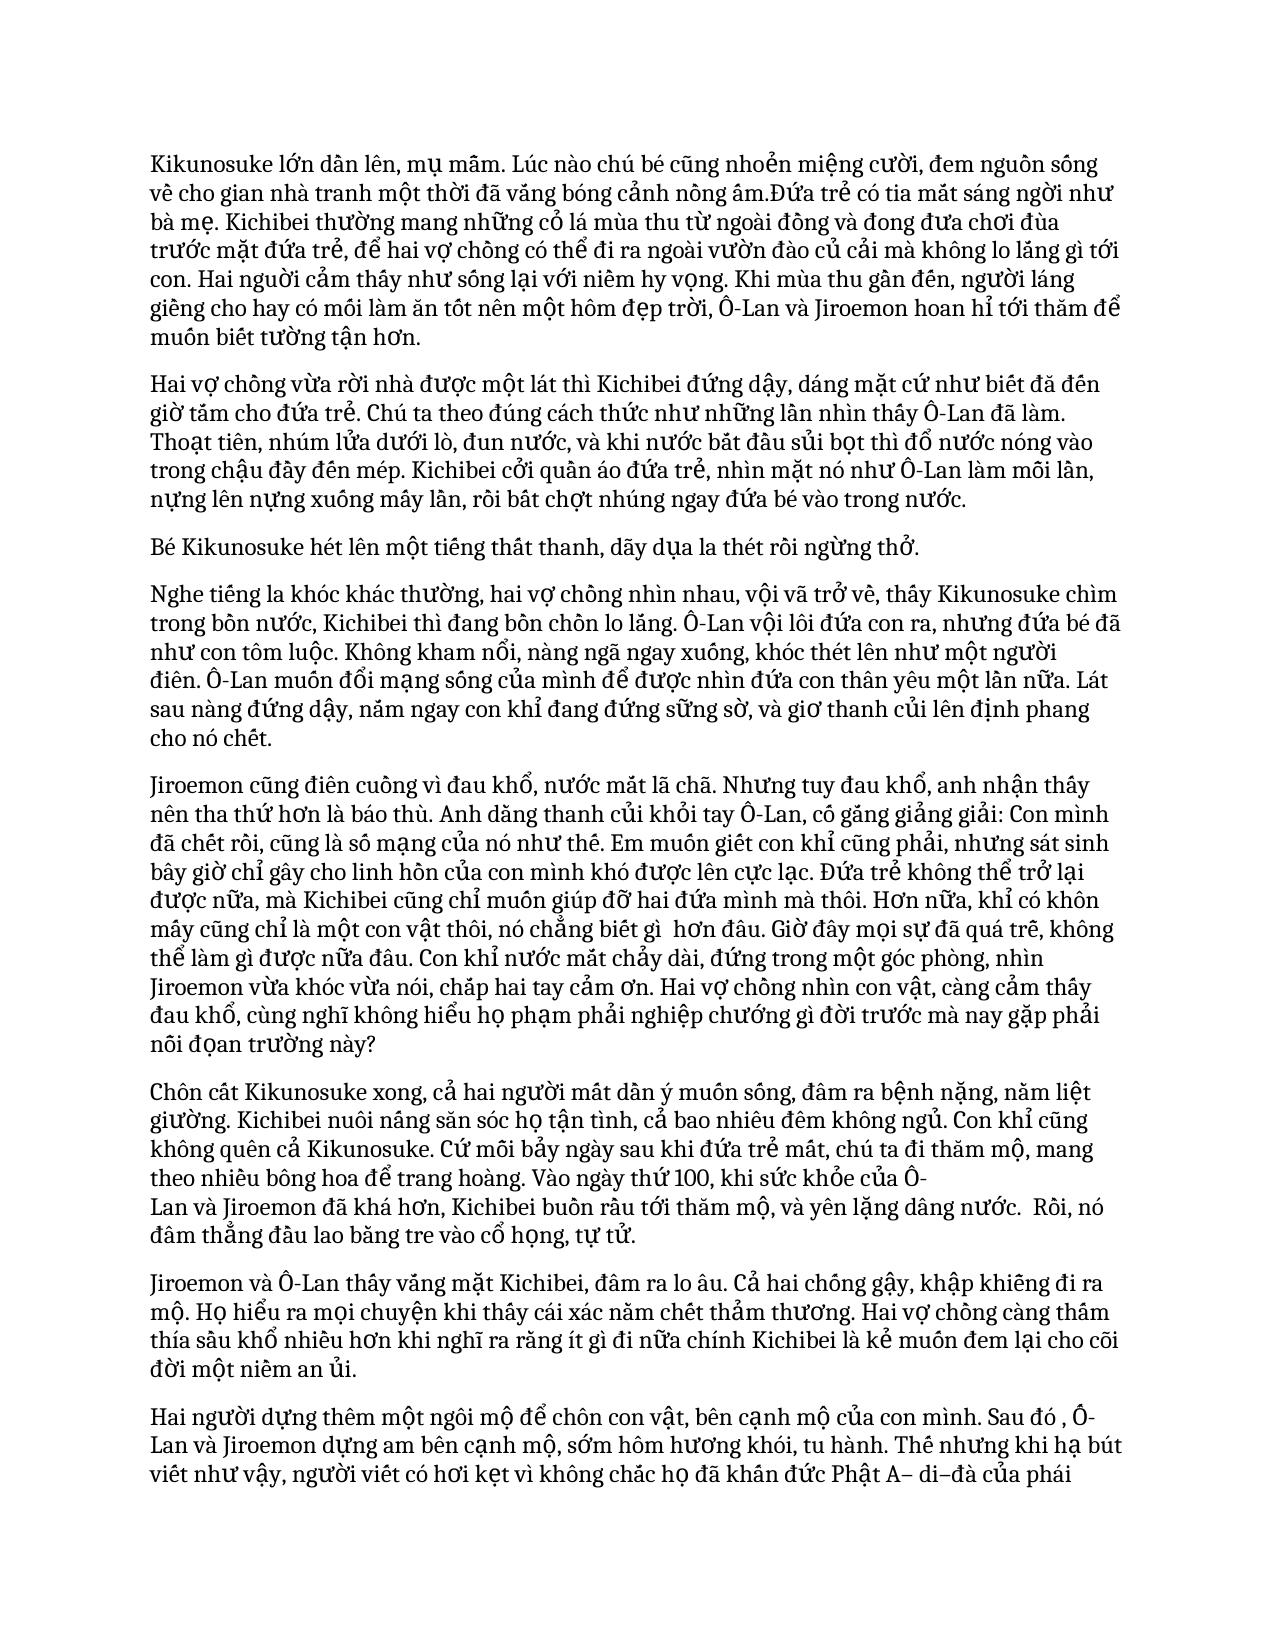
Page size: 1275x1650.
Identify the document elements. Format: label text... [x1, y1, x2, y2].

text Bé Kikunosuke hét lên một tiếng thất thanh, dãy dụa la thét rồi ngừng thở. [150, 532, 1125, 561]
text Jiroemon cũng điên cuồng vì đau khổ, nước mắt lã chã. Nhưng tuy đau khổ, anh nhận thấy nên tha thứ hơn là báo thù. Anh dằng thanh củi khỏi tay Ô-Lan, cố gắng giảng giải: Con mình đã chết rồi, cũng là số mạng của nó như thế. Em muốn giết con khỉ cũng phải, nhưng sát sinh bây giờ chỉ gây cho linh hồn của con mình khó được lên cực lạc. Đứa trẻ không thể trở lại được nữa, mà Kichibei cũng chỉ muốn giúp đỡ hai đứa mình mà thôi. Hơn nữa, khỉ có khôn mấy cũng chỉ là một con vật thôi, nó chẳng biết gì hơn đâu. Giờ đây mọi sự đã quá trễ, không thể làm gì được nữa đâu. Con khỉ nước mắt chảy dài, đứng trong một góc phòng, nhìn Jiroemon vừa khóc vừa nói, chắp hai tay cảm ơn. Hai vợ chồng nhìn con vật, càng cảm thấy đau khổ, cùng nghĩ không hiểu họ phạm phải nghiệp chướng gì đời trước mà nay gặp phải nỗi đọan trường này? [150, 771, 1125, 1059]
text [150, 1402, 1125, 1489]
text Jiroemon và Ô-Lan thấy vắng mặt Kichibei, đâm ra lo âu. Cả hai chống gậy, khập khiễng đi ra mộ. Họ hiểu ra mọi chuyện khi thấy cái xác nằm chết thảm thương. Hai vợ chồng càng thấm thía sầu khổ nhiều hơn khi nghĩ ra rằng ít gì đi nữa chính Kichibei là kẻ muốn đem lại cho cõi đời một niềm an ủi. [150, 1269, 1125, 1384]
text Hai vợ chồng vừa rời nhà được một lát thì Kichibei đứng dậy, dáng mặt cứ như biết đă đến giờ tắm cho đứa trẻ. Chú ta theo đúng cách thức như những lần nhìn thấy Ô-Lan đã làm. Thoạt tiên, nhúm lửa dưới lò, đun nước, và khi nước bắt đầu sủi bọt thì đổ nước nóng vào trong chậu đầy đến mép. Kichibei cởi quần áo đứa trẻ, nhìn mặt nó như Ô-Lan làm mỗi lần, nựng lên nựng xuống mấy lần, rồi bất chợt nhúng ngay đứa bé vào trong nước. [150, 370, 1125, 514]
text Chôn cất Kikunosuke xong, cả hai người mất dần ý muốn sống, đâm ra bệnh nặng, nằm liệt giường. Kichibei nuôi nấng săn sóc họ tận tình, cả bao nhiêu đêm không ngủ. Con khỉ cũng không quên cả Kikunosuke. Cứ mỗi bảy ngày sau khi đứa trẻ mất, chú ta đi thăm mộ, mang theo nhiều bông hoa để trang hoàng. Vào ngày thứ 100, khi sức khỏe của Ô-Lan và Jiroemon đã khá hơn, Kichibei buồn rầu tới thăm mộ, và yên lặng dâng nước. Rồi, nó đâm thẳng đầu lao bằng tre vào cổ họng, tự tử. [150, 1077, 1125, 1250]
text Nghe tiếng la khóc khác thường, hai vợ chồng nhìn nhau, vội vã trở về, thấy Kikunosuke chìm trong bồn nước, Kichibei thì đang bồn chồn lo lắng. Ô-Lan vội lôi đứa con ra, nhưng đứa bé đã như con tôm luộc. Không kham nổi, nàng ngã ngay xuống, khóc thét lên như một người điên. Ô-Lan muốn đổi mạng sống của mình để được nhìn đứa con thân yêu một lần nữa. Lát sau nàng đứng dậy, nắm ngay con khỉ đang đứng sững sờ, và giơ thanh củi lên định phang cho nó chết. [150, 580, 1125, 752]
text Kikunosuke lớn dần lên, mụ mẫm. Lúc nào chú bé cũng nhoẻn miệng cười, đem nguồn sống về cho gian nhà tranh một thời đã vắng bóng cảnh nồng ấm.Đứa trẻ có tia mắt sáng ngời như bà mẹ. Kichibei thường mang những cỏ lá mùa thu từ ngoài đồng và đong đưa chơi đùa trước mặt đứa trẻ, để hai vợ chồng có thể đi ra ngoài vườn đào củ cải mà không lo lắng gì tới con. Hai nguời cảm thấy như sống lại với niềm hy vọng. Khi mùa thu gần đến, người láng giềng cho hay có mối làm ăn tốt nên một hôm đẹp trời, Ô-Lan và Jiroemon hoan hỉ tới thăm để muốn biết tường tận hơn. [150, 150, 1125, 351]
